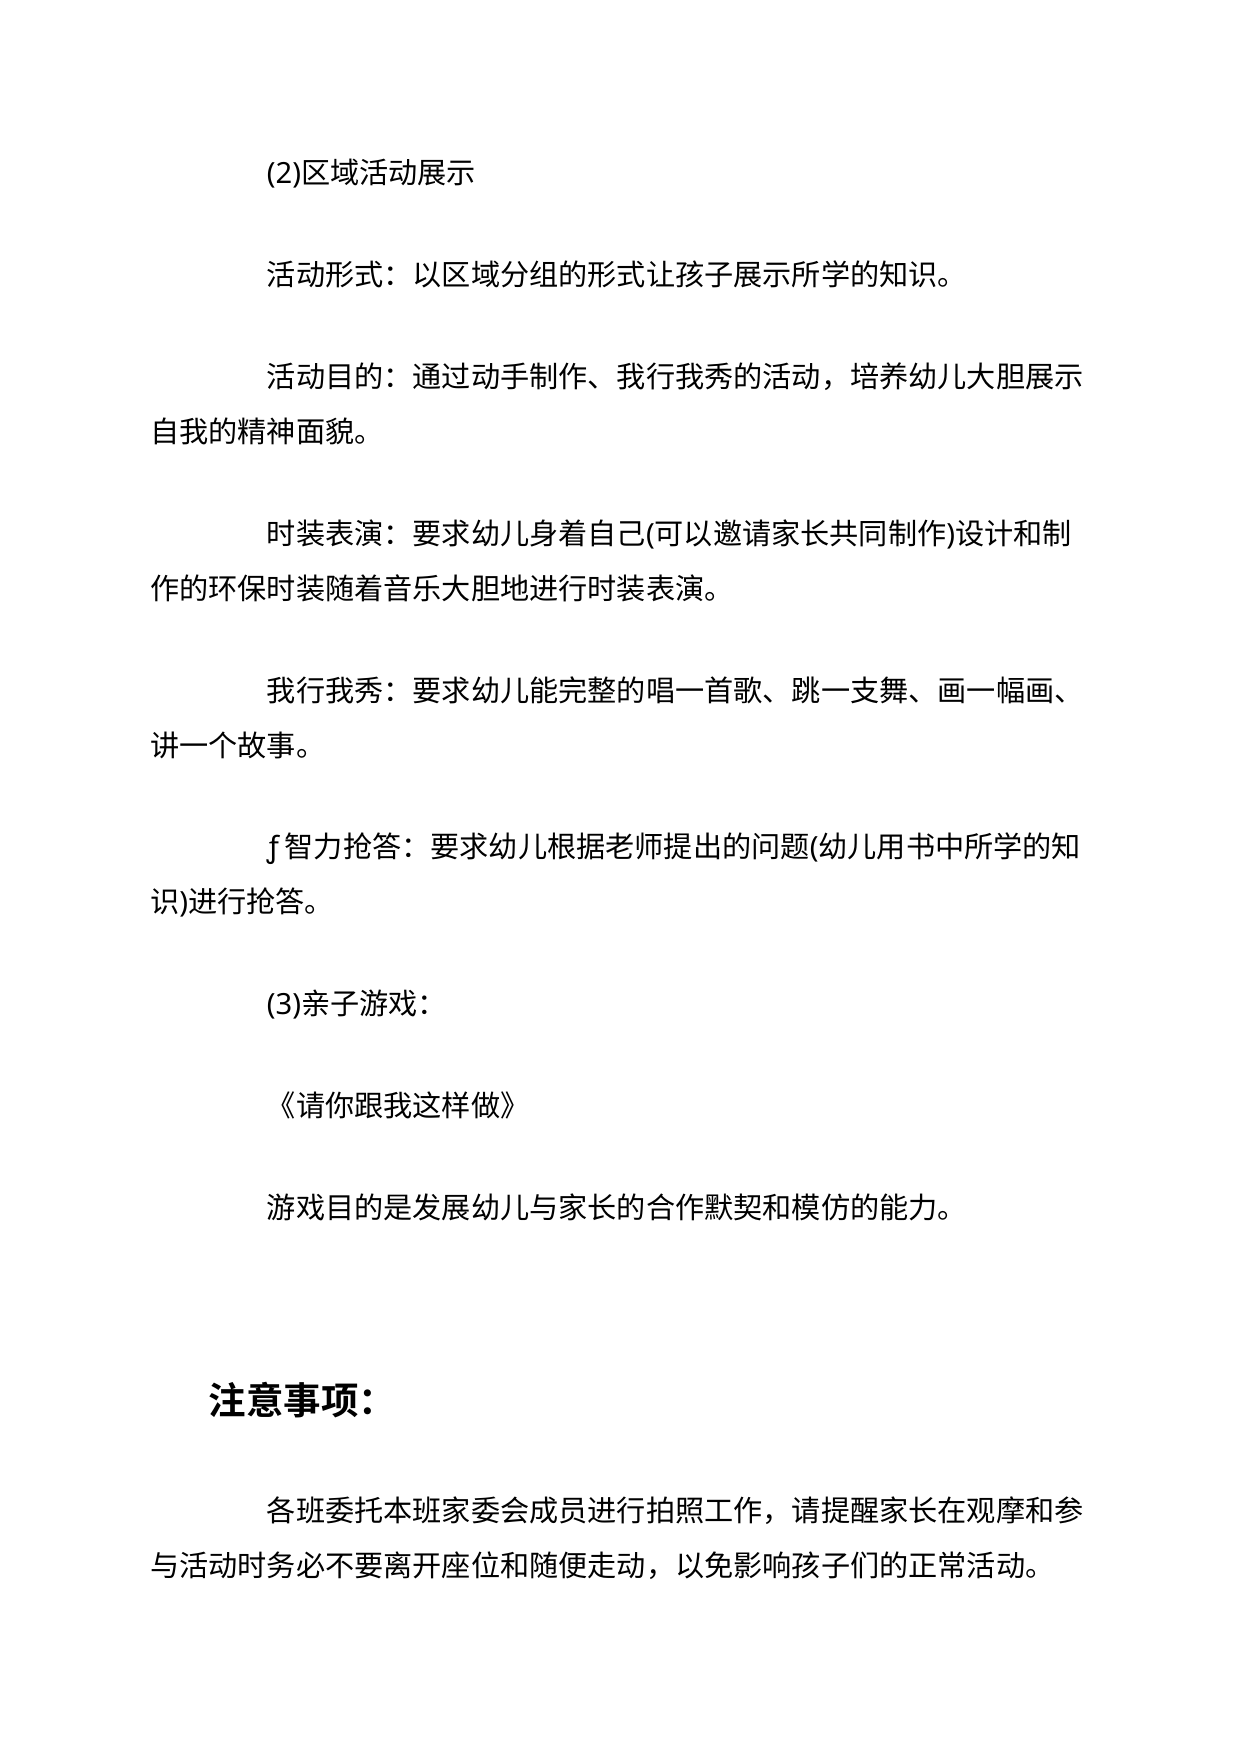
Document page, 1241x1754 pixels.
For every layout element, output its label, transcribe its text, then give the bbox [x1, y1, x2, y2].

text 各班委托本班家委会成员进行拍照工作，请提醒家长在观摩和参与活动时务必不要离开座位和随便走动，以免影响孩子们的正常活动。 [150, 1488, 1090, 1585]
text (2)区域活动展示 [150, 150, 1090, 192]
text 游戏目的是发展幼儿与家长的合作默契和模仿的能力。 [150, 1184, 1090, 1227]
text 注意事项： [150, 1371, 1090, 1425]
text 时装表演：要求幼儿身着自己(可以邀请家长共同制作)设计和制作的环保时装随着音乐大胆地进行时装表演。 [150, 510, 1090, 608]
text 《请你跟我这样做》 [150, 1083, 1090, 1125]
text ƒ智力抢答：要求幼儿根据老师提出的问题(幼儿用书中所学的知识)进行抢答。 [150, 824, 1090, 921]
text 活动形式：以区域分组的形式让孩子展示所学的知识。 [150, 252, 1090, 294]
text 我行我秀：要求幼儿能完整的唱一首歌、跳一支舞、画一幅画、讲一个故事。 [150, 667, 1090, 764]
text (3)亲子游戏： [150, 981, 1090, 1023]
text 活动目的：通过动手制作、我行我秀的活动，培养幼儿大胆展示自我的精神面貌。 [150, 354, 1090, 451]
